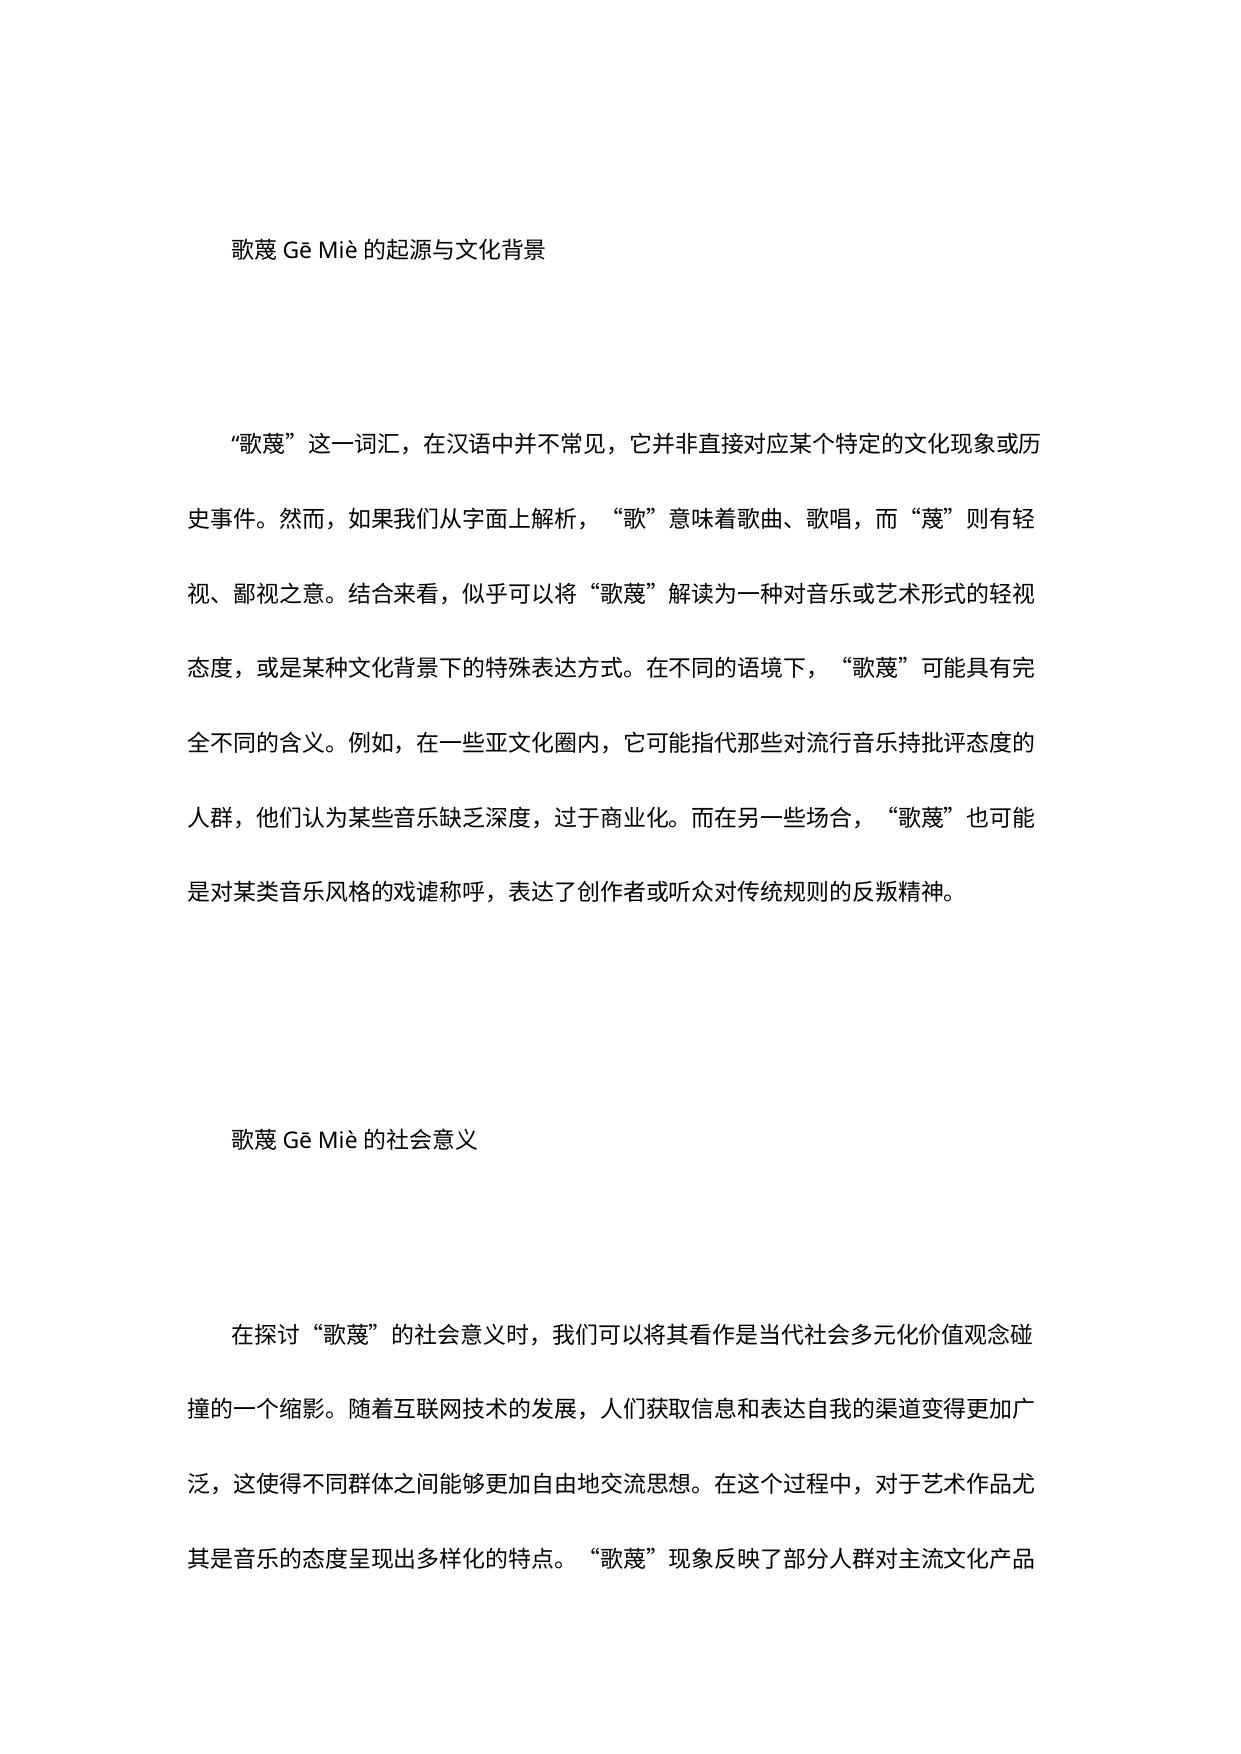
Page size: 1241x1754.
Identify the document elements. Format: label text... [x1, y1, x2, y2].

text 歌蔑 Gē Miè 的社会意义 [187, 1106, 1053, 1171]
text 歌蔑 Gē Miè 的起源与文化背景 [187, 216, 1053, 281]
text “歌蔑”这一词汇，在汉语中并不常见，它并非直接对应某个特定的文化现象或历史事件。然而，如果我们从字面上解析，“歌”意味着歌曲、歌唱，而“蔑”则有轻视、鄙视之意。结合来看，似乎可以将“歌蔑”解读为一种对音乐或艺术形式的轻视态度，或是某种文化背景下的特殊表达方式。在不同的语境下，“歌蔑”可能具有完全不同的含义。例如，在一些亚文化圈内，它可能指代那些对流行音乐持批评态度的人群，他们认为某些音乐缺乏深度，过于商业化。而在另一些场合，“歌蔑”也可能是对某类音乐风格的戏谑称呼，表达了创作者或听众对传统规则的反叛精神。 [187, 410, 1053, 923]
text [187, 1301, 1053, 1590]
